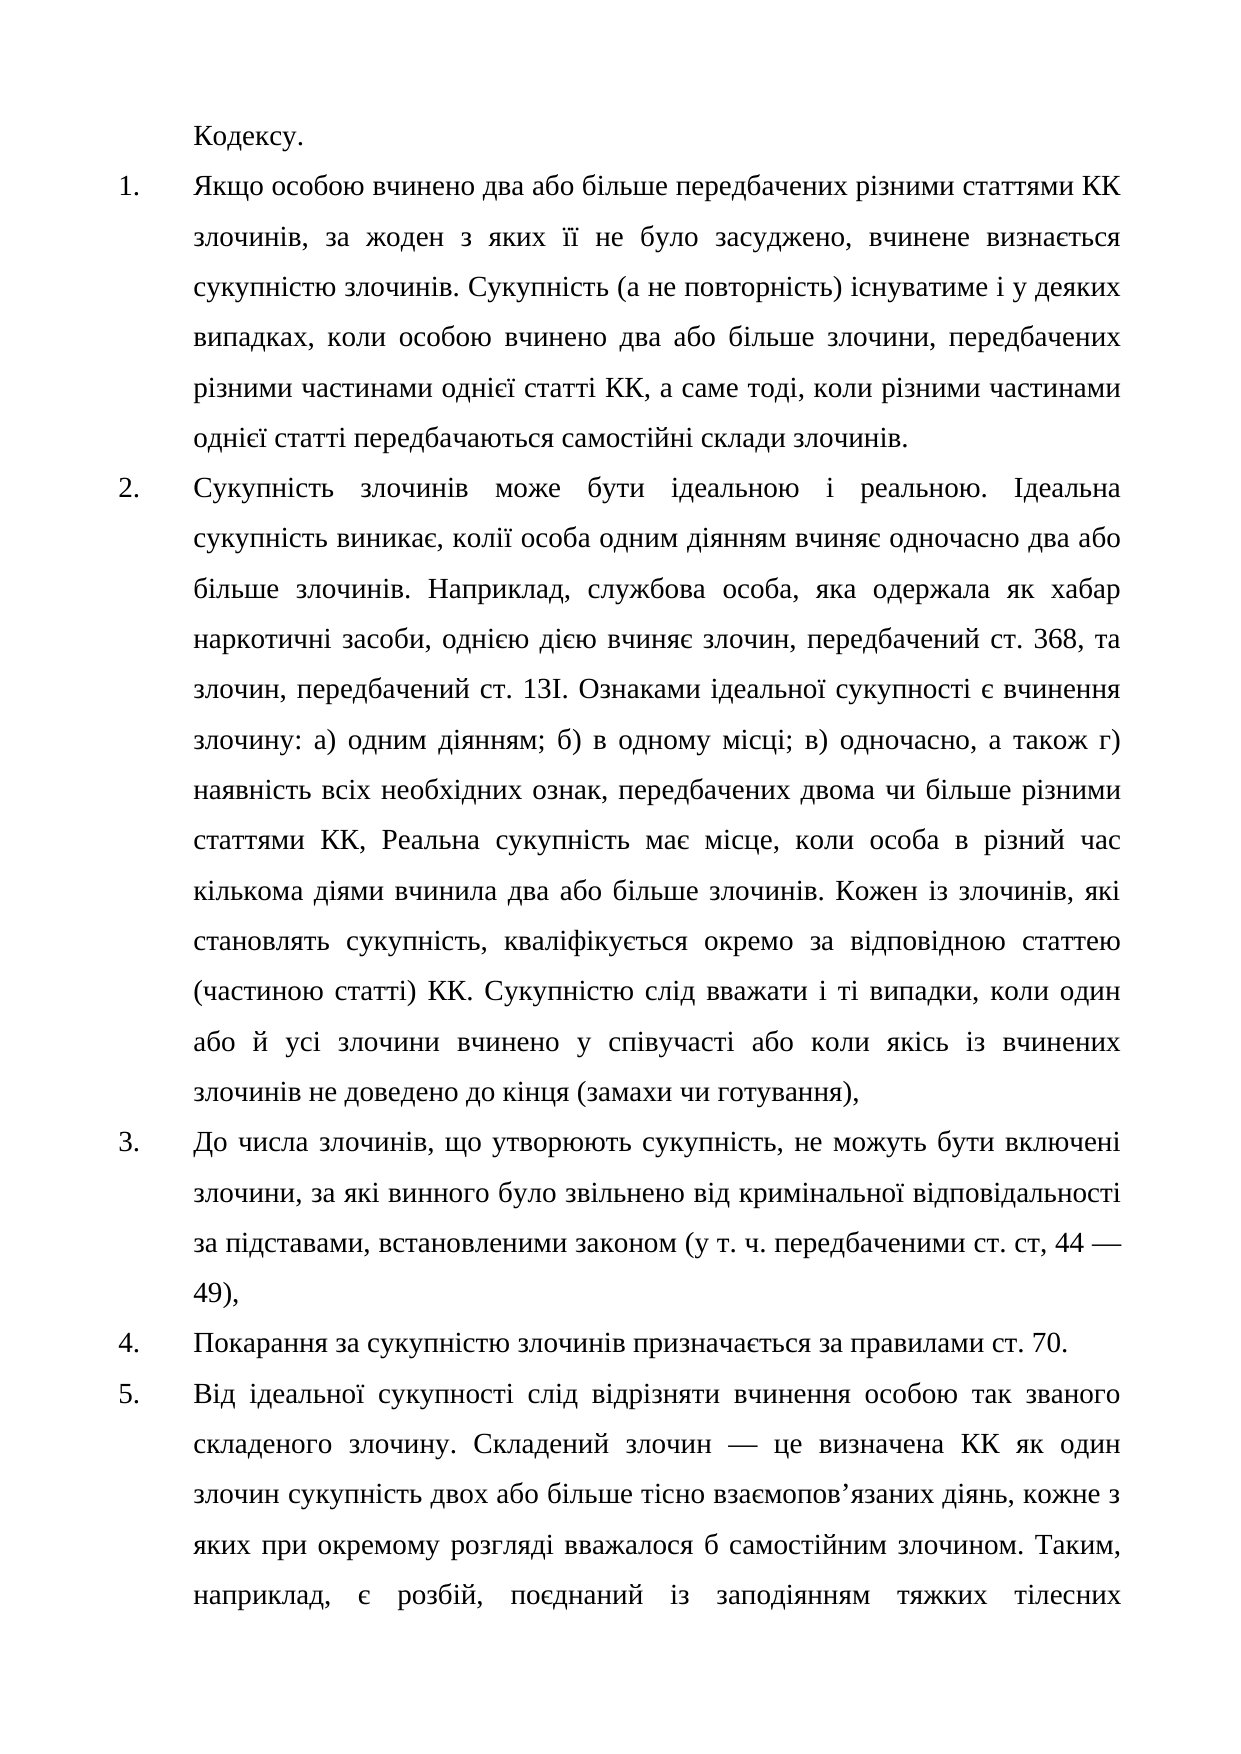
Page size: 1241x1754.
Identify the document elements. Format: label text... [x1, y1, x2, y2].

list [118, 1376, 1122, 1611]
list 1. Якщо особою вчинено два або більше передбачених різними статтями КК злочинів, за жоден з яких її не було засуджено, вчинене визнається сукупністю злочинів. Сукупність (а не повторність) існуватиме і у деяких випадках, коли особою вчинено два або більше злочини, передбачених різними частинами однієї статті КК, а саме тоді, коли різними частинами однієї статті передбачаються самостійні склади злочинів. [118, 168, 1122, 453]
list 3. До числа злочинів, що утворюють сукупність, не можуть бути включені злочини, за які винного було звільнено від кримінальної відповідальності за підставами, встановленими законом (у т. ч. передбаченими ст. ст, 44 — 49), [118, 1124, 1122, 1309]
list 2. Сукупність злочинів може бути ідеальною і реальною. Ідеальна сукупність виникає, колії особа одним діянням вчиняє одночасно два або більше злочинів. Наприклад, службова особа, яка одержала як хабар наркотичні засоби, однією дією вчиняє злочин, передбачений ст. 368, та злочин, передбачений ст. 13І. Ознаками ідеальної сукупності є вчинення злочину: а) одним діянням; б) в одному місці; в) одночасно, а також г) наявність всіх необхідних ознак, передбачених двома чи більше різними статтями КК, Реальна сукупність має місце, коли особа в різний час кількома діями вчинила два або більше злочинів. Кожен із злочинів, які становлять сукупність, кваліфікується окремо за відповідною статтею (частиною статті) КК. Сукупністю слід вважати і ті випадки, коли один або й усі злочини вчинено у співучасті або коли якісь із вчинених злочинів не доведено до кінця (замахи чи готування), [118, 470, 1122, 1108]
list 4. Покарання за сукупністю злочинів призначається за правилами ст. 70. [118, 1326, 1122, 1359]
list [118, 118, 1122, 152]
